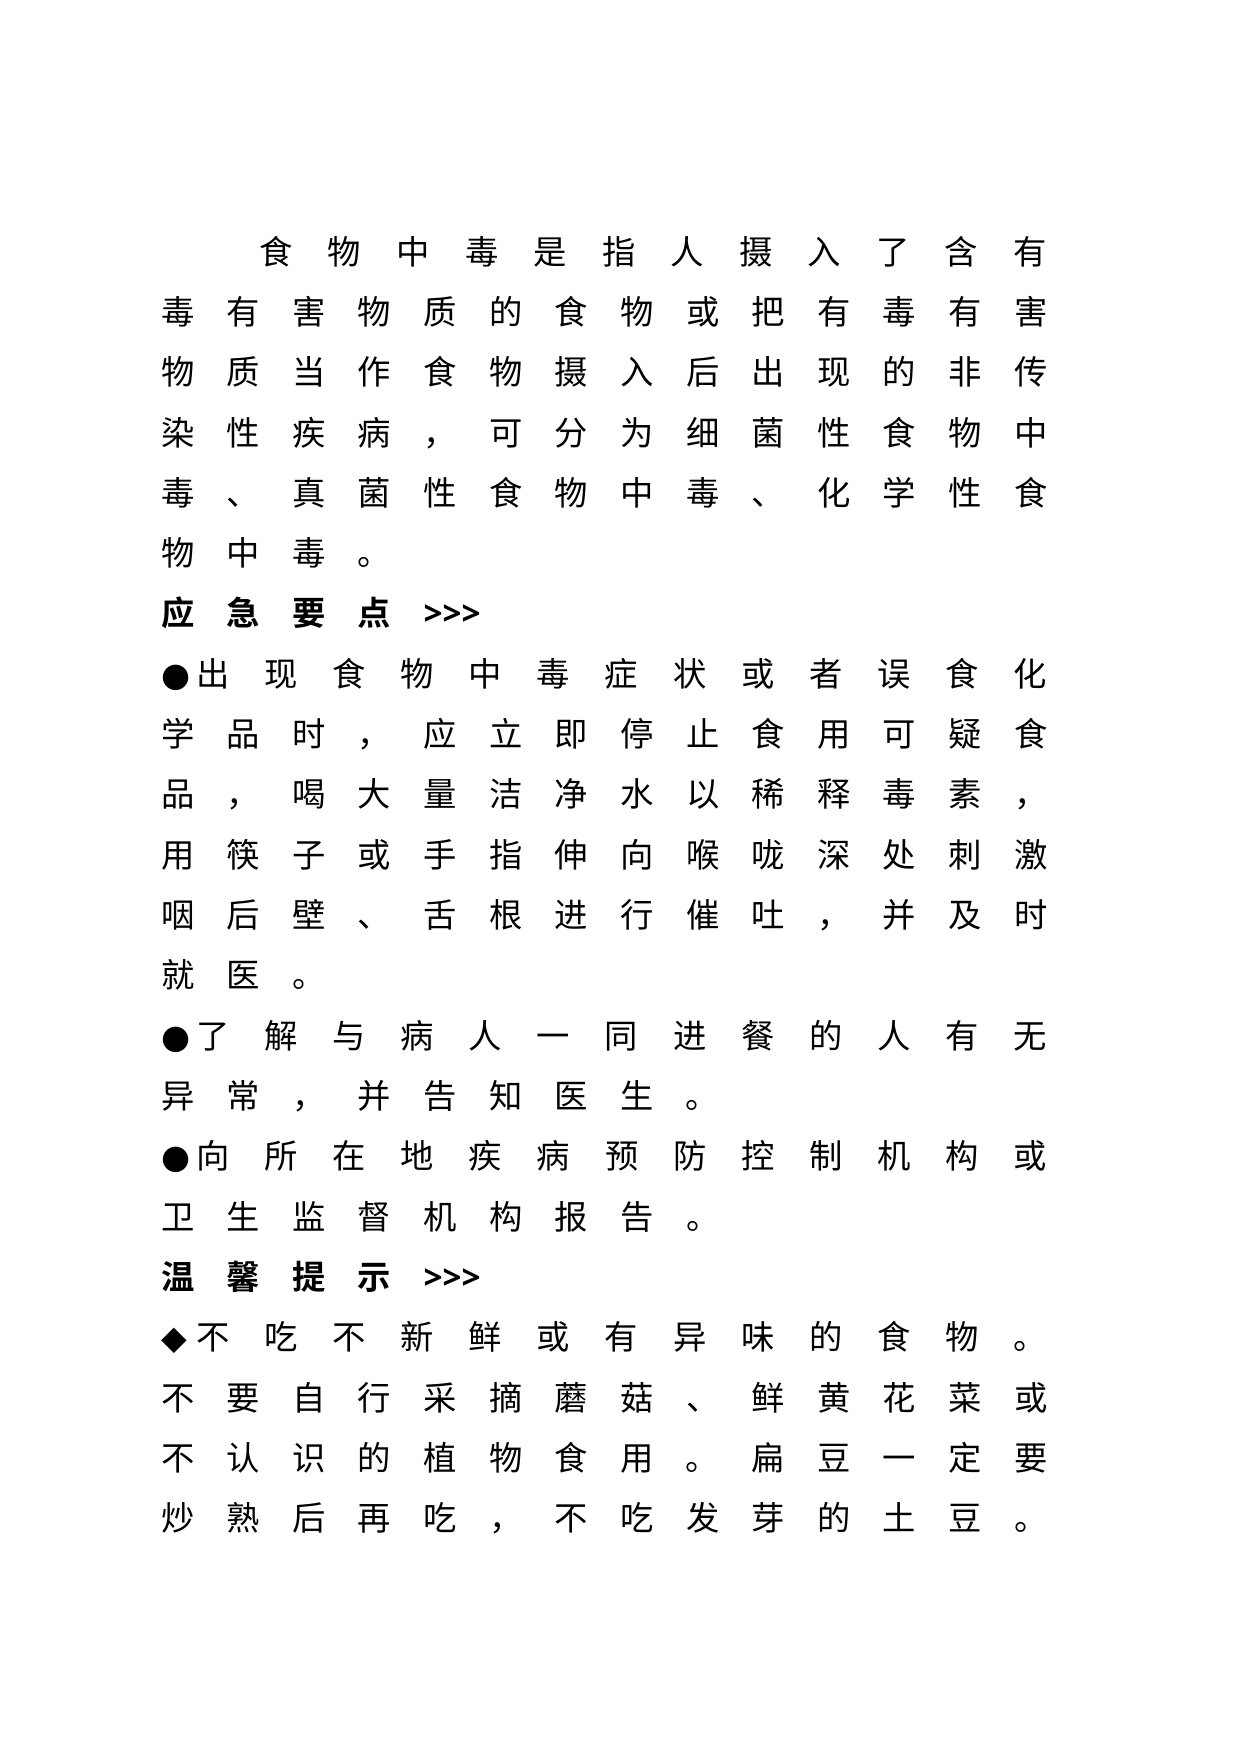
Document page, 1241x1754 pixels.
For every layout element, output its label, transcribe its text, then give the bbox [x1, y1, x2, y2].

text 应急要点>>> [161, 581, 1079, 642]
text 温馨提示>>> [161, 1245, 1079, 1305]
text 食物中毒是指人摄入了含有毒有害物质的食物或把有毒有害物质当作食物摄入后出现的非传染性疾病，可分为细菌性食物中毒、真菌性食物中毒、化学性食物中毒。 [161, 219, 1079, 581]
text ●出现食物中毒症状或者误食化学品时，应立即停止食用可疑食品，喝大量洁净水以稀释毒素，用筷子或手指伸向喉咙深处刺激咽后壁、舌根进行催吐，并及时就医。 [161, 642, 1079, 1003]
text ●了解与病人一同进餐的人有无异常，并告知医生。 [161, 1003, 1079, 1124]
text ◆不吃不新鲜或有异味的食物。不要自行采摘蘑菇、鲜黄花菜或不认识的植物食用。扁豆一定要炒熟后再吃，不吃发芽的土豆。 [161, 1305, 1079, 1546]
text ●向所在地疾病预防控制机构或卫生监督机构报告。 [161, 1124, 1079, 1245]
